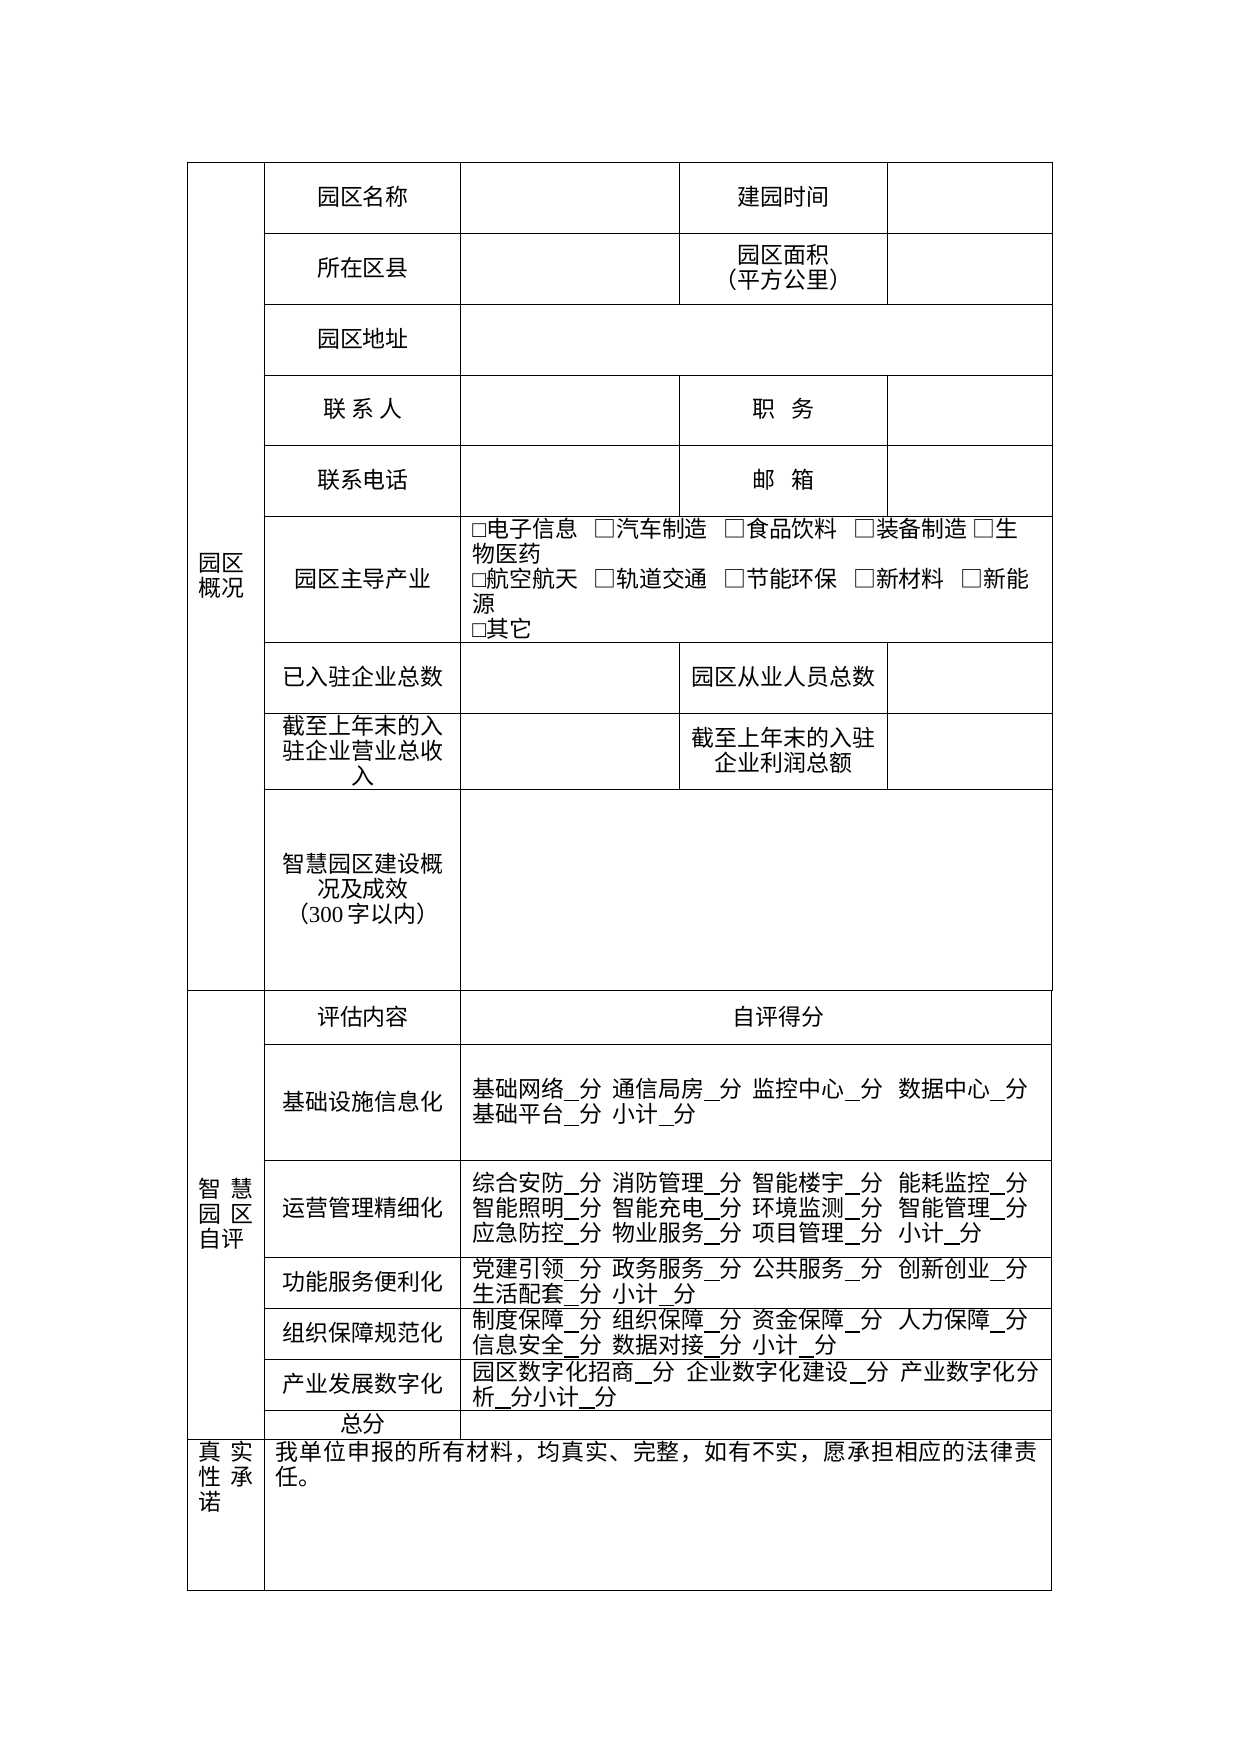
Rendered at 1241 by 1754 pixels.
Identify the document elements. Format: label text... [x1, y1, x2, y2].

table_cell 总分 [265, 1411, 460, 1439]
table_cell 园区主导产业 [265, 517, 460, 642]
table_cell [888, 446, 1052, 516]
table_cell 功能服务便利化 [265, 1258, 460, 1308]
table_header 园区名称 [265, 163, 460, 233]
table_header [461, 163, 679, 233]
table_cell 联系电话 [265, 446, 460, 516]
table_cell 制度保障 分 组织保障 分 资金保障 分 人力保障 分 信息安全 分 数据对接 分 小计 分 [461, 1309, 1051, 1359]
table_cell [461, 1411, 1051, 1439]
table_cell 园区从业人员总数 [680, 643, 887, 713]
table_cell □电子信息 □汽车制造 □食品饮料 □装备制造 □生物医药 □航空航天 □轨道交通 □节能环保 □新材料 □新能源 □其它 [461, 517, 1052, 642]
table_cell 园区面积 （平方公里） [680, 234, 887, 304]
table_cell [461, 376, 679, 445]
table_cell 截至上年末的入驻企业利润总额 [680, 714, 887, 789]
table_cell 党建引领 分 政务服务 分 公共服务 分 创新创业 分 生活配套 分 小计 分 [461, 1258, 1051, 1308]
table_cell 园区地址 [265, 305, 460, 374]
table_cell 职 务 [680, 376, 887, 445]
table_cell 基础网络 分 通信局房 分 监控中心 分 数据中心 分 基础平台 分 小计 分 [461, 1045, 1051, 1160]
table_cell [461, 714, 679, 789]
table_cell [888, 643, 1052, 713]
table_cell 邮 箱 [680, 446, 887, 516]
table_cell [888, 234, 1052, 304]
table_cell 产业发展数字化 [265, 1360, 460, 1410]
table_cell [461, 305, 1052, 374]
table_cell 评估内容 [265, 991, 460, 1044]
table_cell 真实性承诺 [188, 1440, 264, 1590]
table_cell [888, 376, 1052, 445]
table_cell 综合安防 分 消防管理 分 智能楼宇 分 能耗监控 分 智能照明 分 智能充电 分 环境监测 分 智能管理 分 应急防控 分 物业服务 分 项目管理 分 小计 分 [461, 1161, 1051, 1257]
table_cell 联 系 人 [265, 376, 460, 445]
table_cell 所在区县 [265, 234, 460, 304]
table_cell 运营管理精细化 [265, 1161, 460, 1257]
table_cell 基础设施信息化 [265, 1045, 460, 1160]
table_cell [461, 446, 679, 516]
table_cell 截至上年末的入驻企业营业总收入 [265, 714, 460, 789]
table_cell [888, 714, 1052, 789]
table_cell 自评得分 [461, 991, 1051, 1044]
table_cell [461, 643, 679, 713]
table_cell 组织保障规范化 [265, 1309, 460, 1359]
table_cell 已入驻企业总数 [265, 643, 460, 713]
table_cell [265, 1440, 1051, 1590]
table_cell [461, 790, 1052, 990]
table_header 园区概况 [188, 163, 264, 990]
table_cell 智慧园区自评 [188, 991, 264, 1439]
table_cell 智慧园区建设概况及成效 （300字以内） [265, 790, 460, 990]
table_cell 园区数字化招商 分 企业数字化建设 分 产业数字化分析 分小计 分 [461, 1360, 1051, 1410]
table_header 建园时间 [680, 163, 887, 233]
table_cell [461, 234, 679, 304]
table_header [888, 163, 1052, 233]
